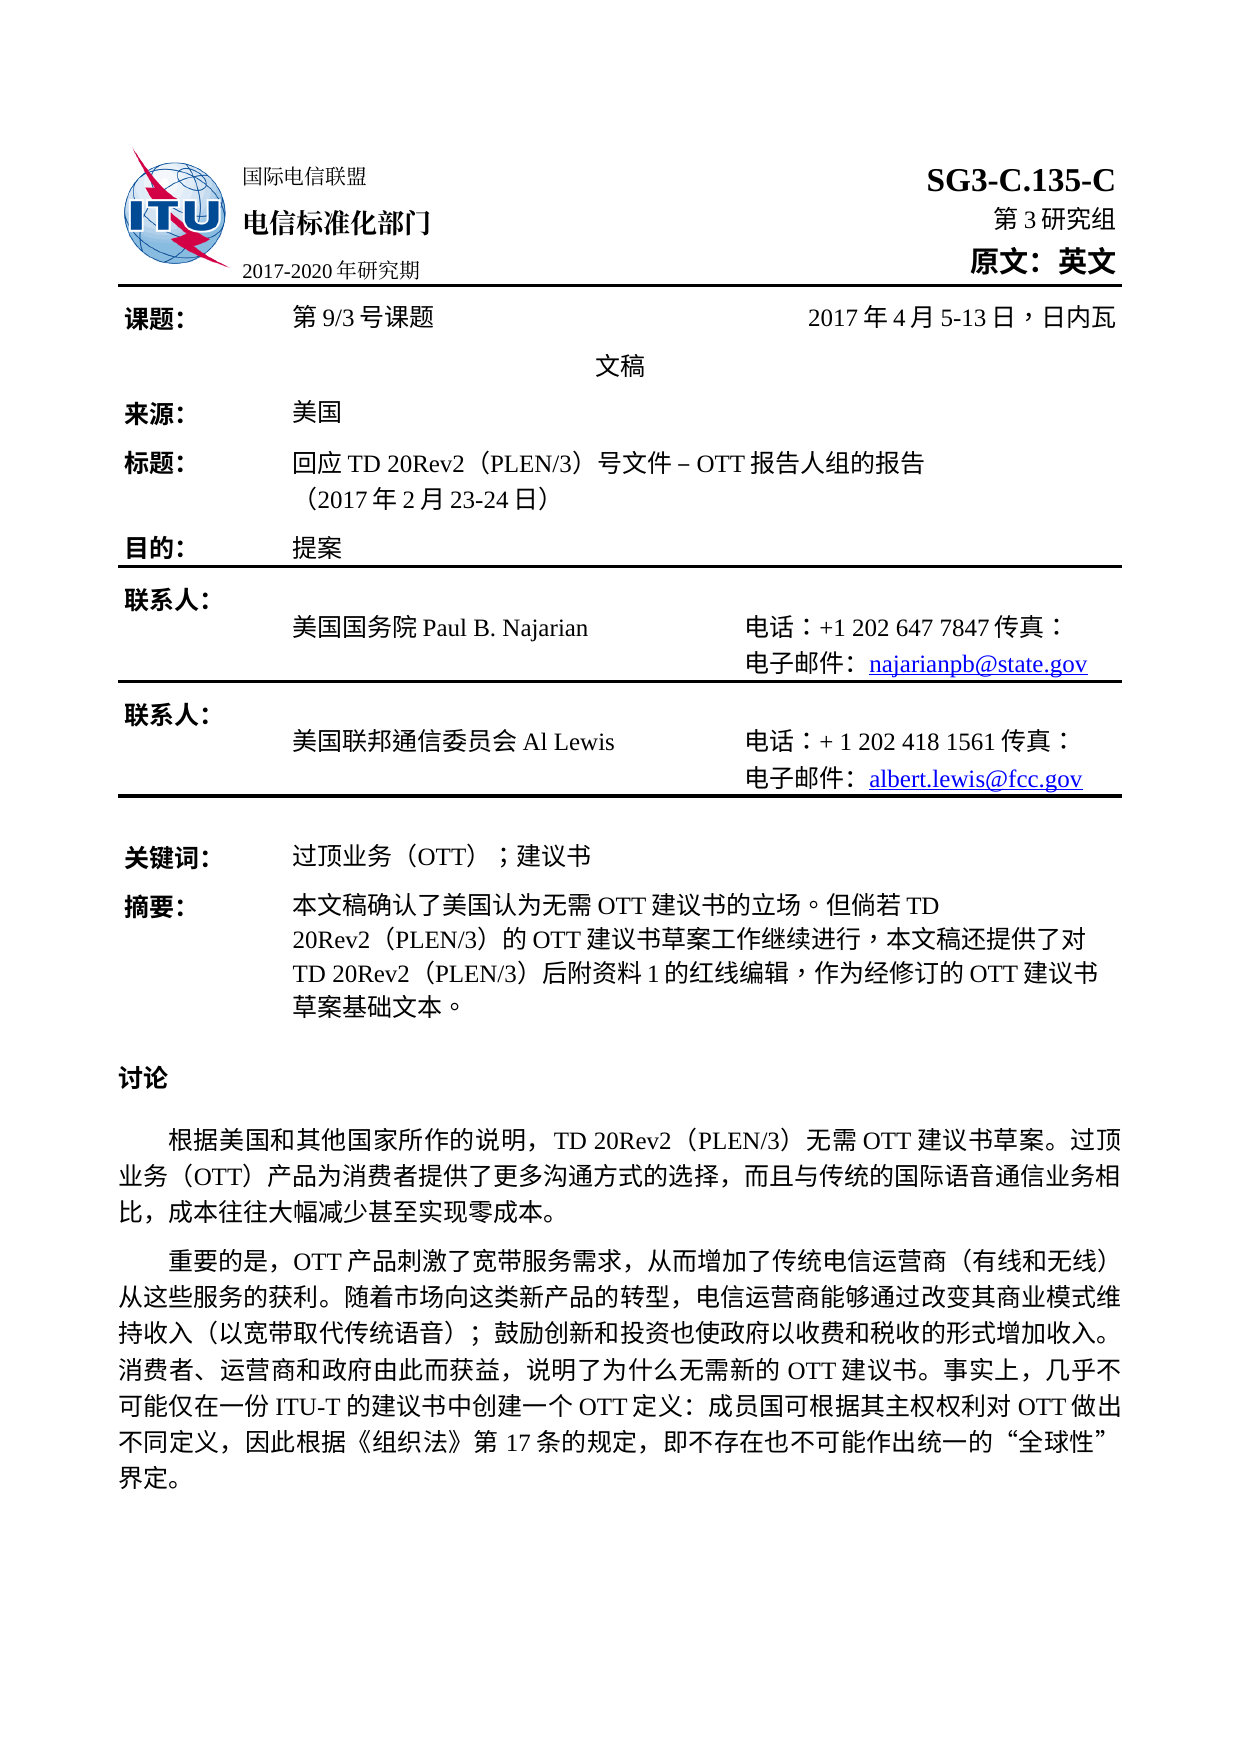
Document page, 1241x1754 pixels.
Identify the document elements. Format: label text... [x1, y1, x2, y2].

table_cell 回应TD 20Rev2（PLEN/3）号文件 – OTT报告人组的报告 （2017年2月23-24日） [286, 431, 1122, 516]
table_cell 原文：英文 [679, 236, 1122, 284]
table_cell 课题： [118, 287, 286, 336]
table_cell [286, 568, 738, 679]
table_header [286, 826, 1122, 875]
table_header [679, 148, 1122, 198]
table_cell 摘要： [118, 875, 286, 1024]
table_cell [118, 336, 1122, 382]
table_header 国际电信联盟 电信标准化部门 2017-2020年研究期 [236, 148, 679, 284]
table_cell [636, 287, 1122, 336]
text 根据美国和其他国家所作的说明，TD 20Rev2（PLEN/3）无需OTT建议书草案。过顶业务（OTT）产品为消费者提供了更多沟通方式的选择，而且与传统的国际语音通信业务相比，成本往往大幅减少甚至实现零成本。 [118, 1120, 1122, 1229]
table_cell 联系人： [118, 683, 286, 794]
table_cell 标题： [118, 431, 286, 516]
text 重要的是，OTT产品刺激了宽带服务需求，从而增加了传统电信运营商（有线和无线）从这些服务的获利。随着市场向这类新产品的转型，电信运营商能够通过改变其商业模式维持收入（以宽带取代传统语音）；鼓励创新和投资也使政府以收费和税收的形式增加收入。消费者、运营商和政府由此而获益，说明了为什么无需新的OTT建议书。事实上，几乎不可能仅在一份ITU-T的建议书中创建一个OTT定义：成员国可根据其主权权利对OTT做出不同定义，因此根据《组织法》第17条的规定，即不存在也不可能作出统一的“全球性”界定。 [118, 1241, 1122, 1495]
table_header 关键词： [118, 826, 286, 875]
picture [124, 147, 231, 268]
table_cell [286, 683, 738, 794]
table_header [118, 148, 236, 284]
table_cell 目的： [118, 516, 286, 565]
subtitle 讨论 [118, 1061, 1122, 1095]
table_cell 提案 [286, 516, 1122, 565]
table_cell 联系人： [118, 568, 286, 679]
table_cell 来源： [118, 383, 286, 431]
